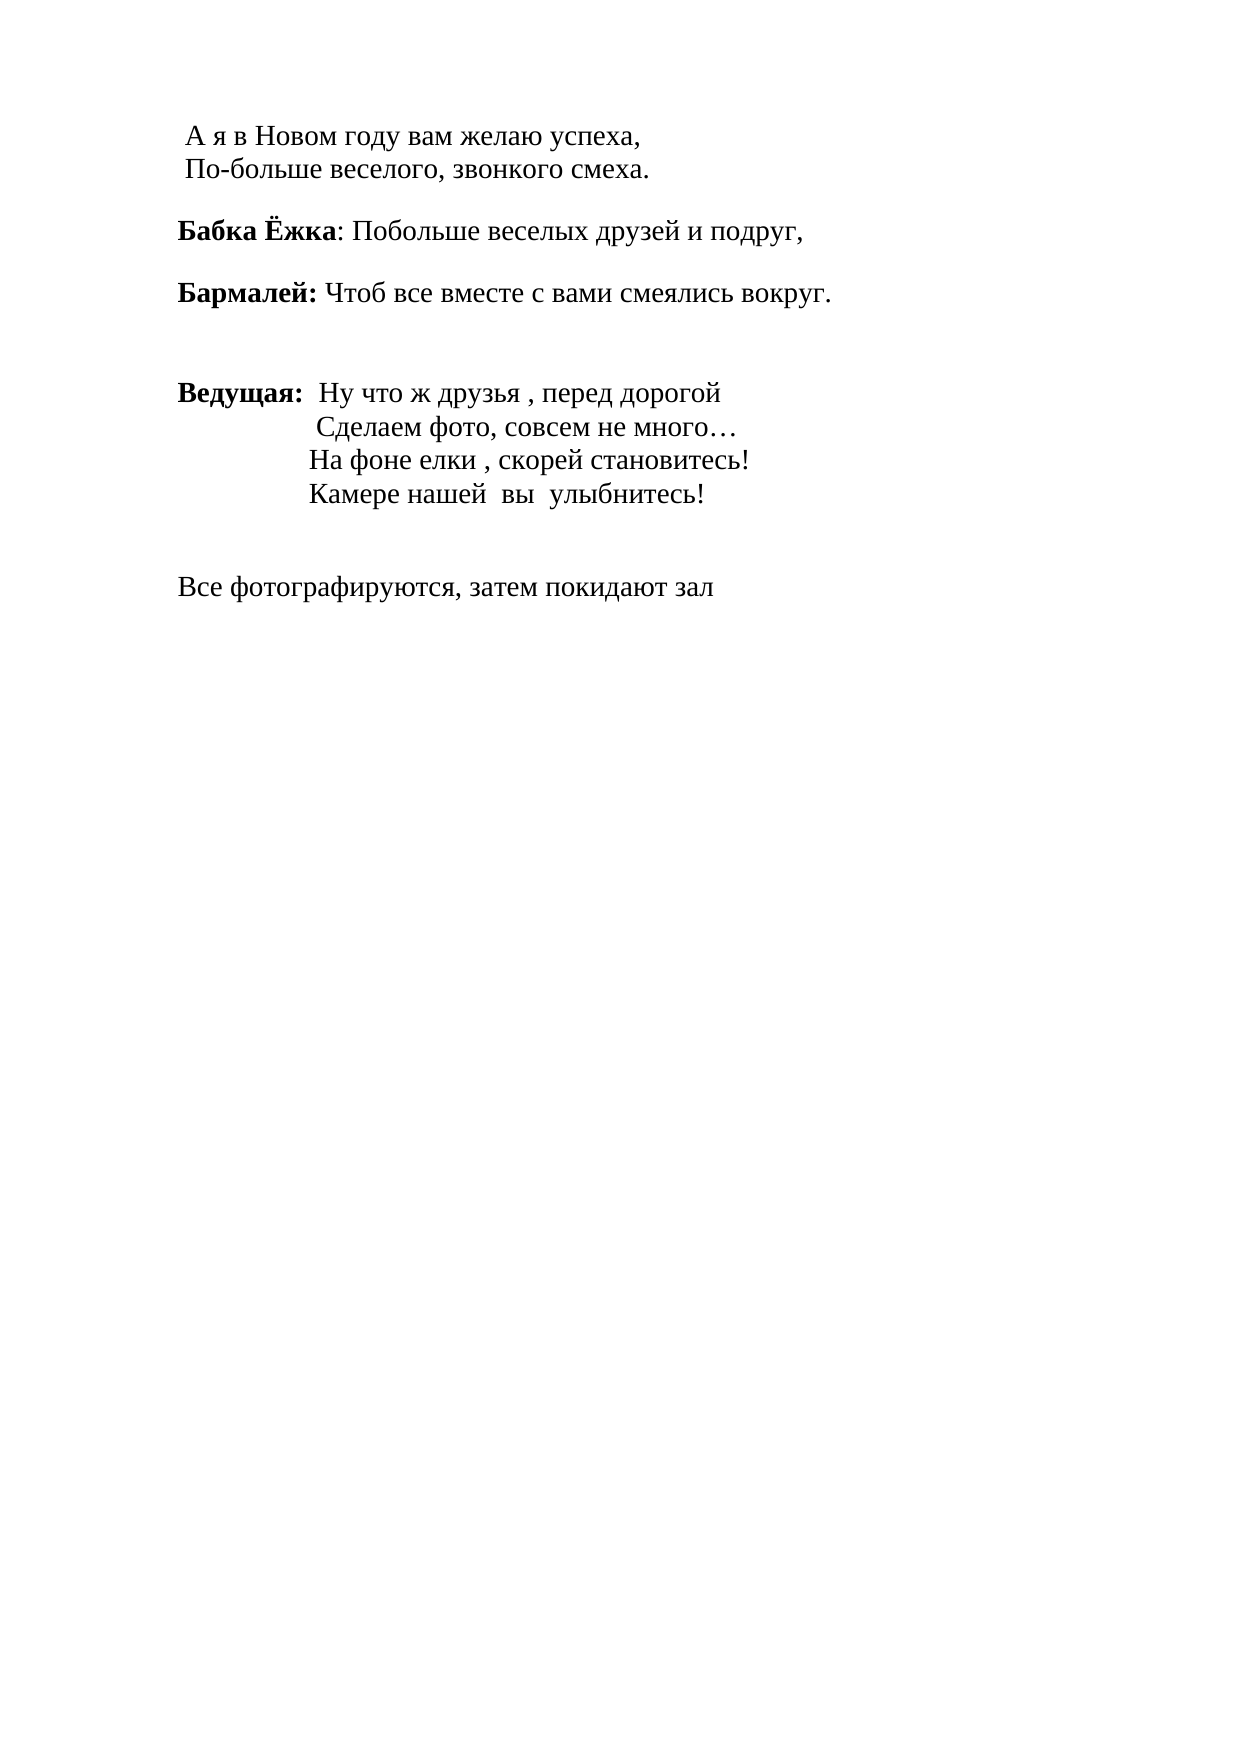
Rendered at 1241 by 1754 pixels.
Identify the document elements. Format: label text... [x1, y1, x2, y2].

text Бармалей: Чтоб все вместе с вами смеялись вокруг. [177, 275, 1152, 308]
text Все фотографируются, затем покидают зал [177, 569, 1152, 602]
text На фоне елки , скорей становитесь! [177, 442, 1152, 476]
text Ведущая: Ну что ж друзья , перед дорогой [177, 375, 1152, 409]
text По-больше веселого, звонкого смеха. [177, 152, 1152, 185]
text Камере нашей вы улыбнитесь! [177, 476, 1152, 509]
text А я в Новом году вам желаю успеха, [177, 118, 1152, 152]
text Бабка Ёжка: Побольше веселых друзей и подруг, [177, 213, 1152, 247]
text Сделаем фото, совсем не много… [177, 409, 1152, 442]
